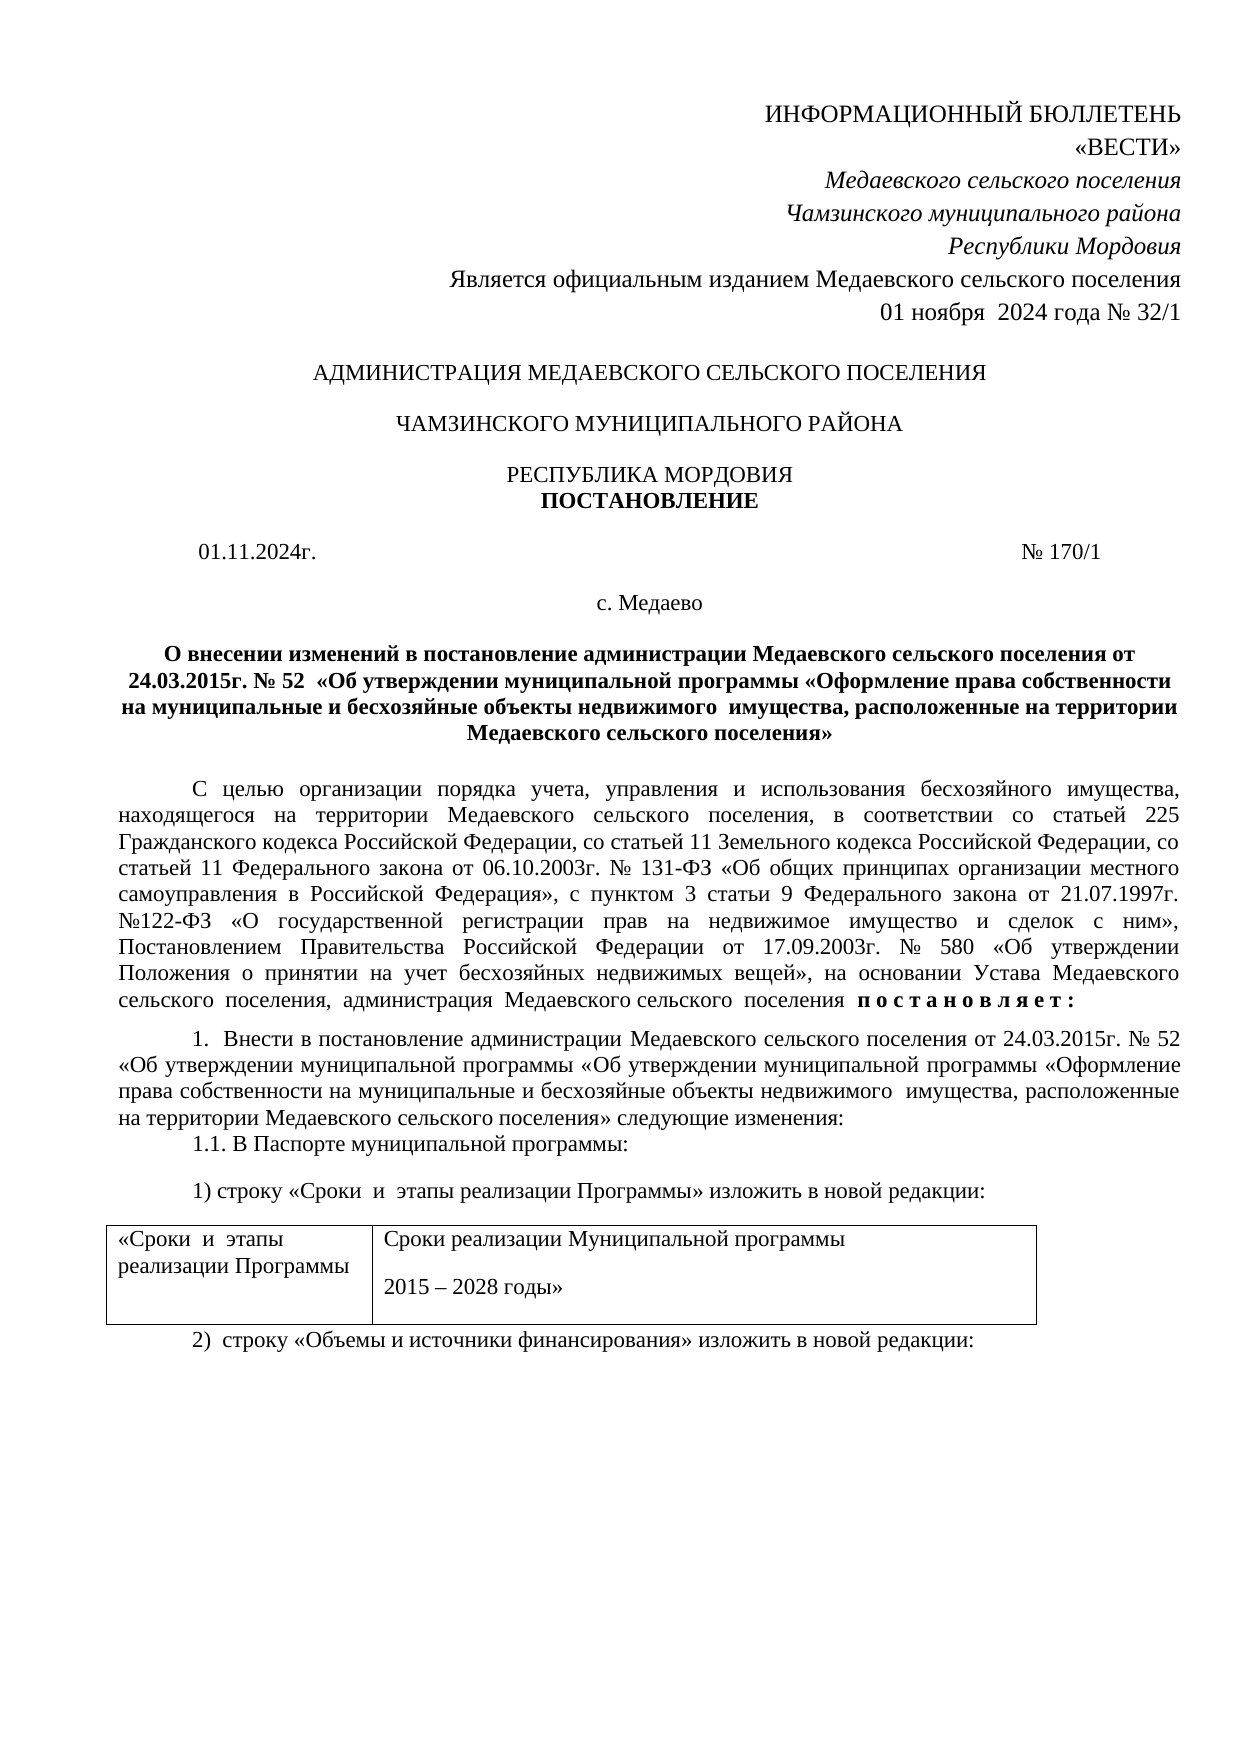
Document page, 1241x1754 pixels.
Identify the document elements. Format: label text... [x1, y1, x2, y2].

subtitle 1. Внести в постановление администрации Медаевского сельского поселения от 24.03.2015г. № 52 «Об утверждении муниципальной программы «Об утверждении муниципальной программы «Оформление права собственности на муниципальные и бесхозяйные объекты недвижимого имущества, расположенные на территории Медаевского сельского поселения» следующие изменения: [118, 1024, 1181, 1130]
text Медаевского сельского поселения [118, 165, 1181, 194]
text 1) строку «Сроки и этапы реализации Программы» изложить в новой редакции: [118, 1177, 1181, 1203]
text Чамзинского муниципального района [118, 198, 1181, 227]
text Является официальным изданием Медаевского сельского поселения [118, 264, 1181, 293]
text С целью организации порядка учета, управления и использования бесхозяйного имущества, находящегося на территории Медаевского сельского поселения, в соответствии со статьей 225 Гражданского кодекса Российской Федерации, со статьей 11 Земельного кодекса Российской Федерации, со статьей 11 Федерального закона от 06.10.2003г. № 131-ФЗ «Об общих принципах организации местного самоуправления в Российской Федерация», с пунктом 3 статьи 9 Федерального закона от 21.07.1997г. №122-ФЗ «О государственной регистрации прав на недвижимое имущество и сделок с ним», Постановлением Правительства Российской Федерации от 17.09.2003г. № 580 «Об утверждении Положения о принятии на учет бесхозяйных недвижимых вещей», на основании Устава Медаевского сельского поселения, администрация Медаевского сельского поселения п о с т а н о в л я е т : [118, 775, 1181, 1012]
subtitle О внесении изменений в постановление администрации Медаевского сельского поселения от 24.03.2015г. № 52 «Об утверждении муниципальной программы «Оформление права собственности на муниципальные и бесхозяйные объекты недвижимого имущества, расположенные на территории Медаевского сельского поселения» [118, 640, 1181, 746]
text ИНФОРМАЦИОННЫЙ БЮЛЛЕТЕНЬ [118, 99, 1181, 128]
table_header Сроки реализации Муниципальной программы 2015 – 2028 годы» [373, 1226, 1036, 1324]
text 2) строку «Объемы и источники финансирования» изложить в новой редакции: [118, 1326, 1181, 1353]
text 01 ноября 2024 года № 32/1 [118, 297, 1181, 326]
text ПОСТАНОВЛЕНИЕ [118, 487, 1181, 514]
title РЕСПУБЛИКА МОРДОВИЯ [118, 461, 1181, 487]
text «ВЕСТИ» [118, 132, 1181, 161]
text с. Медаево [118, 589, 1181, 616]
text Республики Мордовия [118, 231, 1181, 260]
table_header «Сроки и этапы реализации Программы [107, 1226, 372, 1324]
text ЧАМЗИНСКОГО МУНИЦИПАЛЬНОГО РАЙОНА [118, 410, 1181, 436]
text 1.1. В Паспорте муниципальной программы: [118, 1130, 1181, 1156]
text АДМИНИСТРАЦИЯ МЕДАЕВСКОГО СЕЛЬСКОГО ПОСЕЛЕНИЯ [118, 359, 1181, 385]
text 01.11.2024г. № 170/1 [118, 538, 1181, 565]
